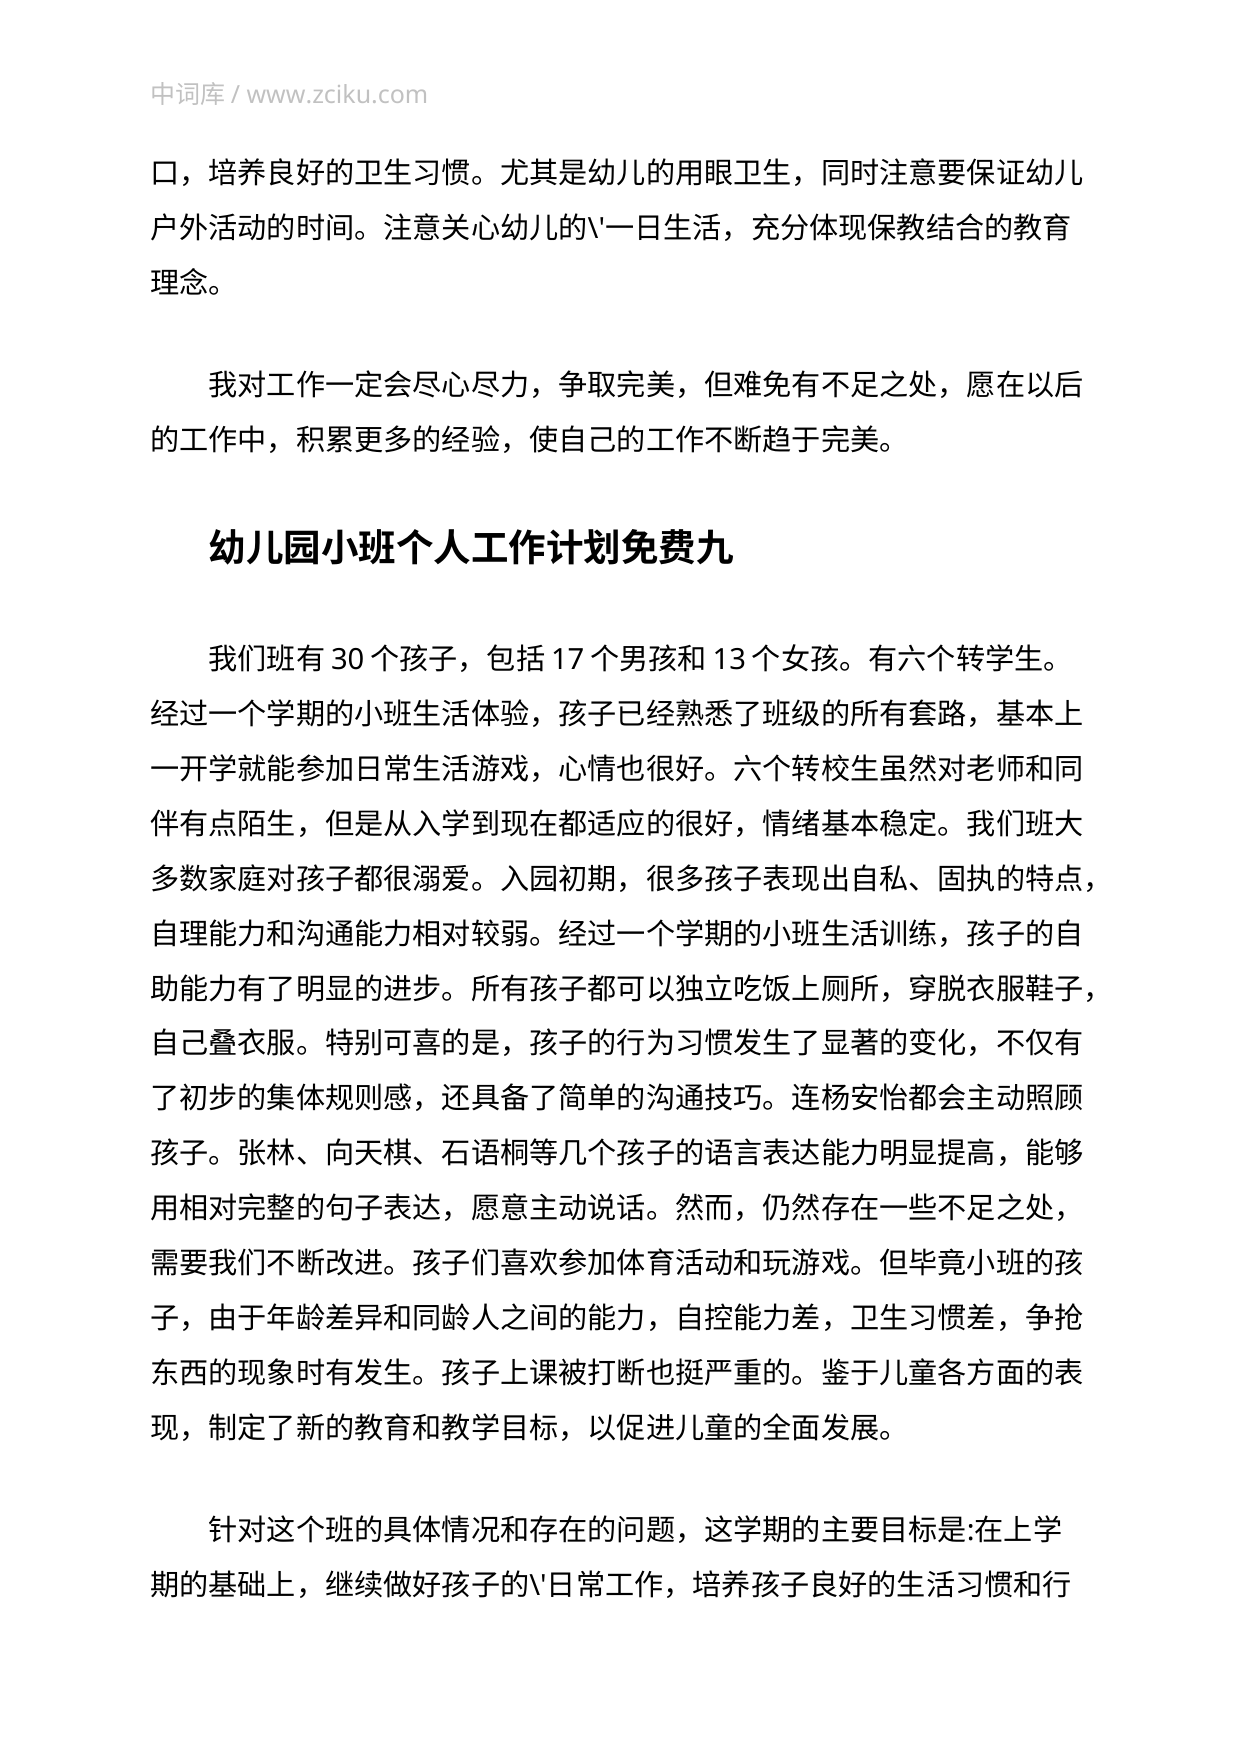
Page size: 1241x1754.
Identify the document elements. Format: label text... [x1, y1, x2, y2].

text 我对工作一定会尽心尽力，争取完美，但难免有不足之处，愿在以后的工作中，积累更多的经验，使自己的工作不断趋于完美。 [150, 362, 1090, 459]
text 我们班有30个孩子，包括17个男孩和13个女孩。有六个转学生。经过一个学期的小班生活体验，孩子已经熟悉了班级的所有套路，基本上一开学就能参加日常生活游戏，心情也很好。六个转校生虽然对老师和同伴有点陌生，但是从入学到现在都适应的很好，情绪基本稳定。我们班大多数家庭对孩子都很溺爱。入园初期，很多孩子表现出自私、固执的特点，自理能力和沟通能力相对较弱。经过一个学期的小班生活训练，孩子的自助能力有了明显的进步。所有孩子都可以独立吃饭上厕所，穿脱衣服鞋子，自己叠衣服。特别可喜的是，孩子的行为习惯发生了显著的变化，不仅有了初步的集体规则感，还具备了简单的沟通技巧。连杨安怡都会主动照顾孩子。张林、向天棋、石语桐等几个孩子的语言表达能力明显提高，能够用相对完整的句子表达，愿意主动说话。然而，仍然存在一些不足之处，需要我们不断改进。孩子们喜欢参加体育活动和玩游戏。但毕竟小班的孩子，由于年龄差异和同龄人之间的能力，自控能力差，卫生习惯差，争抢东西的现象时有发生。孩子上课被打断也挺严重的。鉴于儿童各方面的表现，制定了新的教育和教学目标，以促进儿童的全面发展。 [150, 636, 1090, 1447]
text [150, 150, 1090, 302]
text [150, 1506, 1090, 1603]
text 幼儿园小班个人工作计划免费九 [150, 518, 1090, 573]
